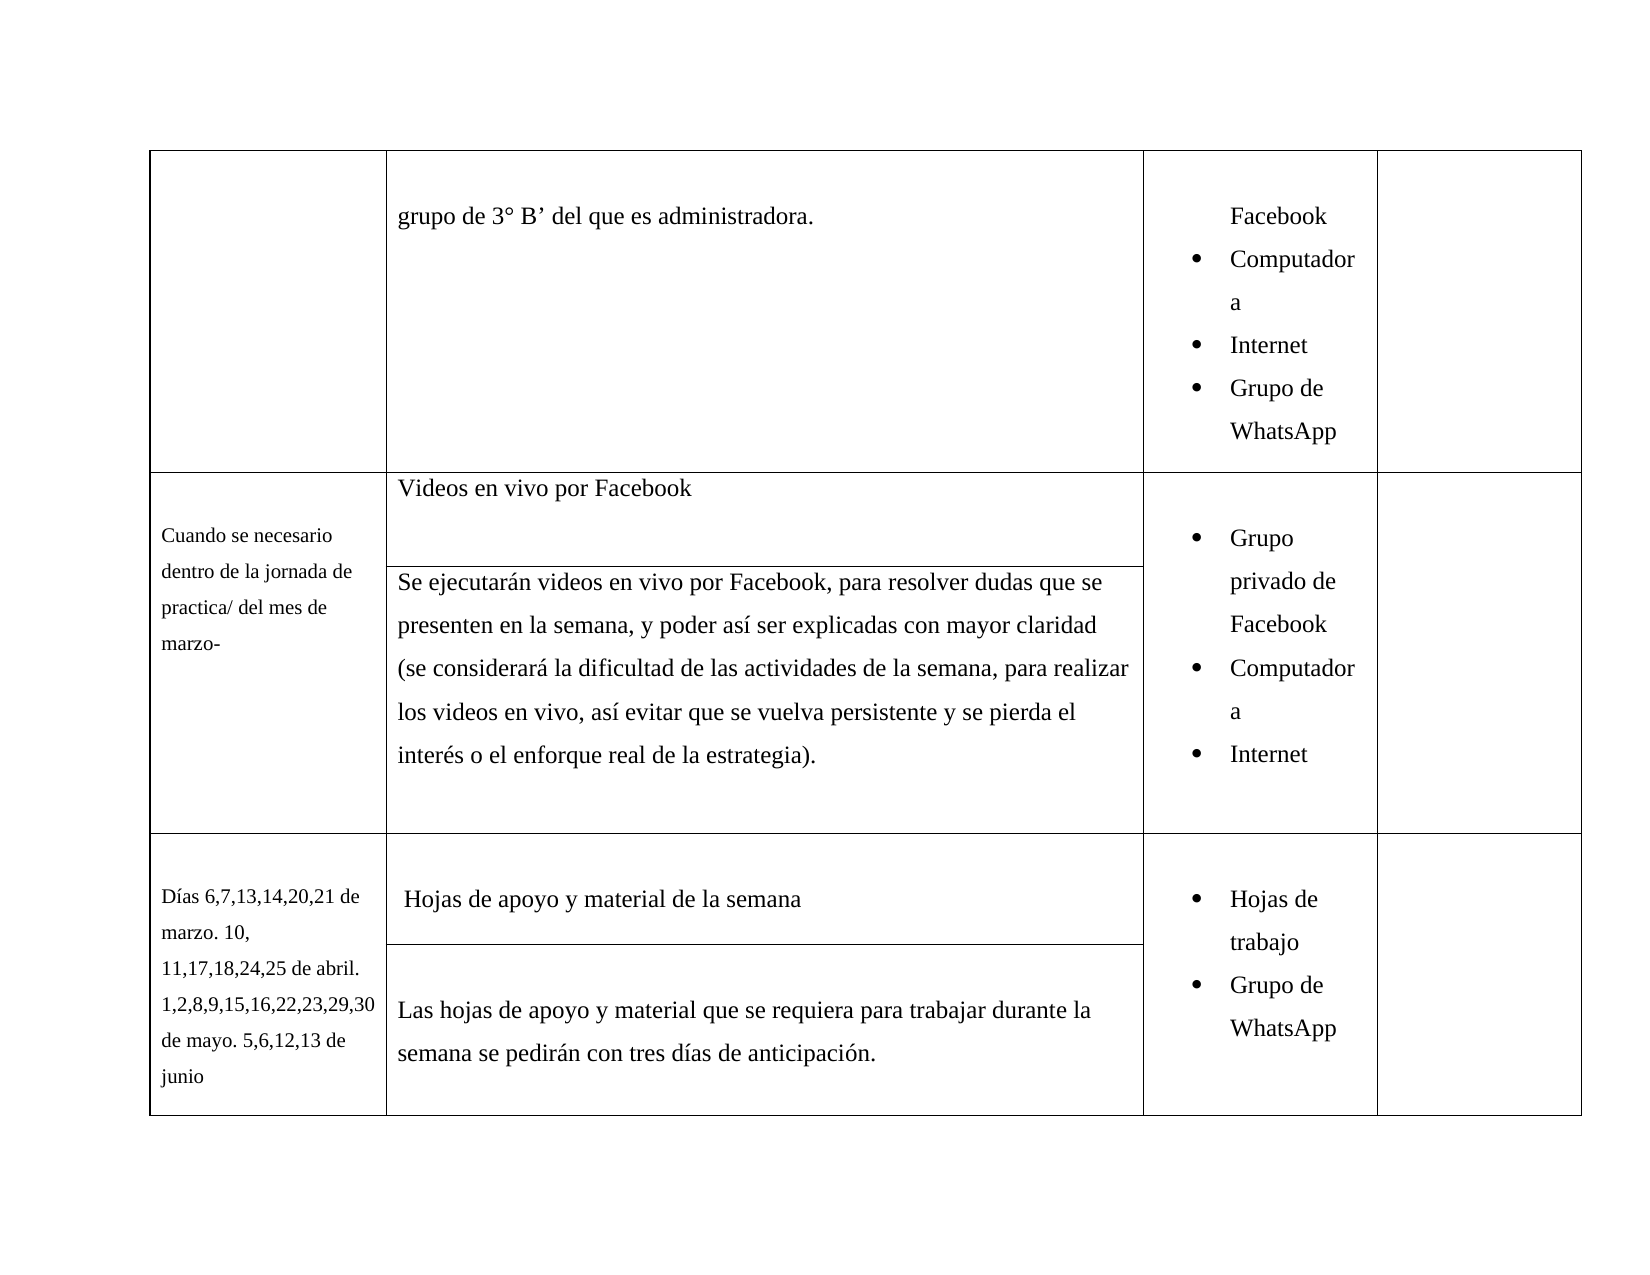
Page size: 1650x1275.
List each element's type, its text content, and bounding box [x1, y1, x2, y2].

table_cell Videos en vivo por Facebook [387, 473, 1143, 566]
table_cell Días 6,7,13,14,20,21 de marzo. 10, 11,17,18,24,25 de abril. 1,2,8,9,15,16,22,23,29,30 de mayo. 5,6,12,13 de junio [151, 834, 386, 1115]
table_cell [387, 151, 1143, 472]
table_cell Hojas de apoyo y material de la semana [387, 834, 1143, 944]
table_cell Grupo privado de Facebook Computadora Internet [1144, 473, 1377, 833]
table_cell Se ejecutarán videos en vivo por Facebook, para resolver dudas que se presenten en la semana, y poder así ser explicadas con mayor claridad (se considerará la dificultad de las actividades de la semana, para realizar los videos en vivo, así evitar que se vuelva persistente y se pierda el interés o el enforque real de la estrategia). [387, 567, 1143, 833]
table_cell Hojas de trabajo Grupo de WhatsApp [1144, 834, 1377, 1115]
table_cell [1378, 473, 1581, 833]
table_cell Cuando se necesario dentro de la jornada de practica/ del mes de marzo- [151, 473, 386, 833]
table_cell Las hojas de apoyo y material que se requiera para trabajar durante la semana se pedirán con tres días de anticipación. [387, 945, 1143, 1115]
table_cell [1378, 834, 1581, 1115]
